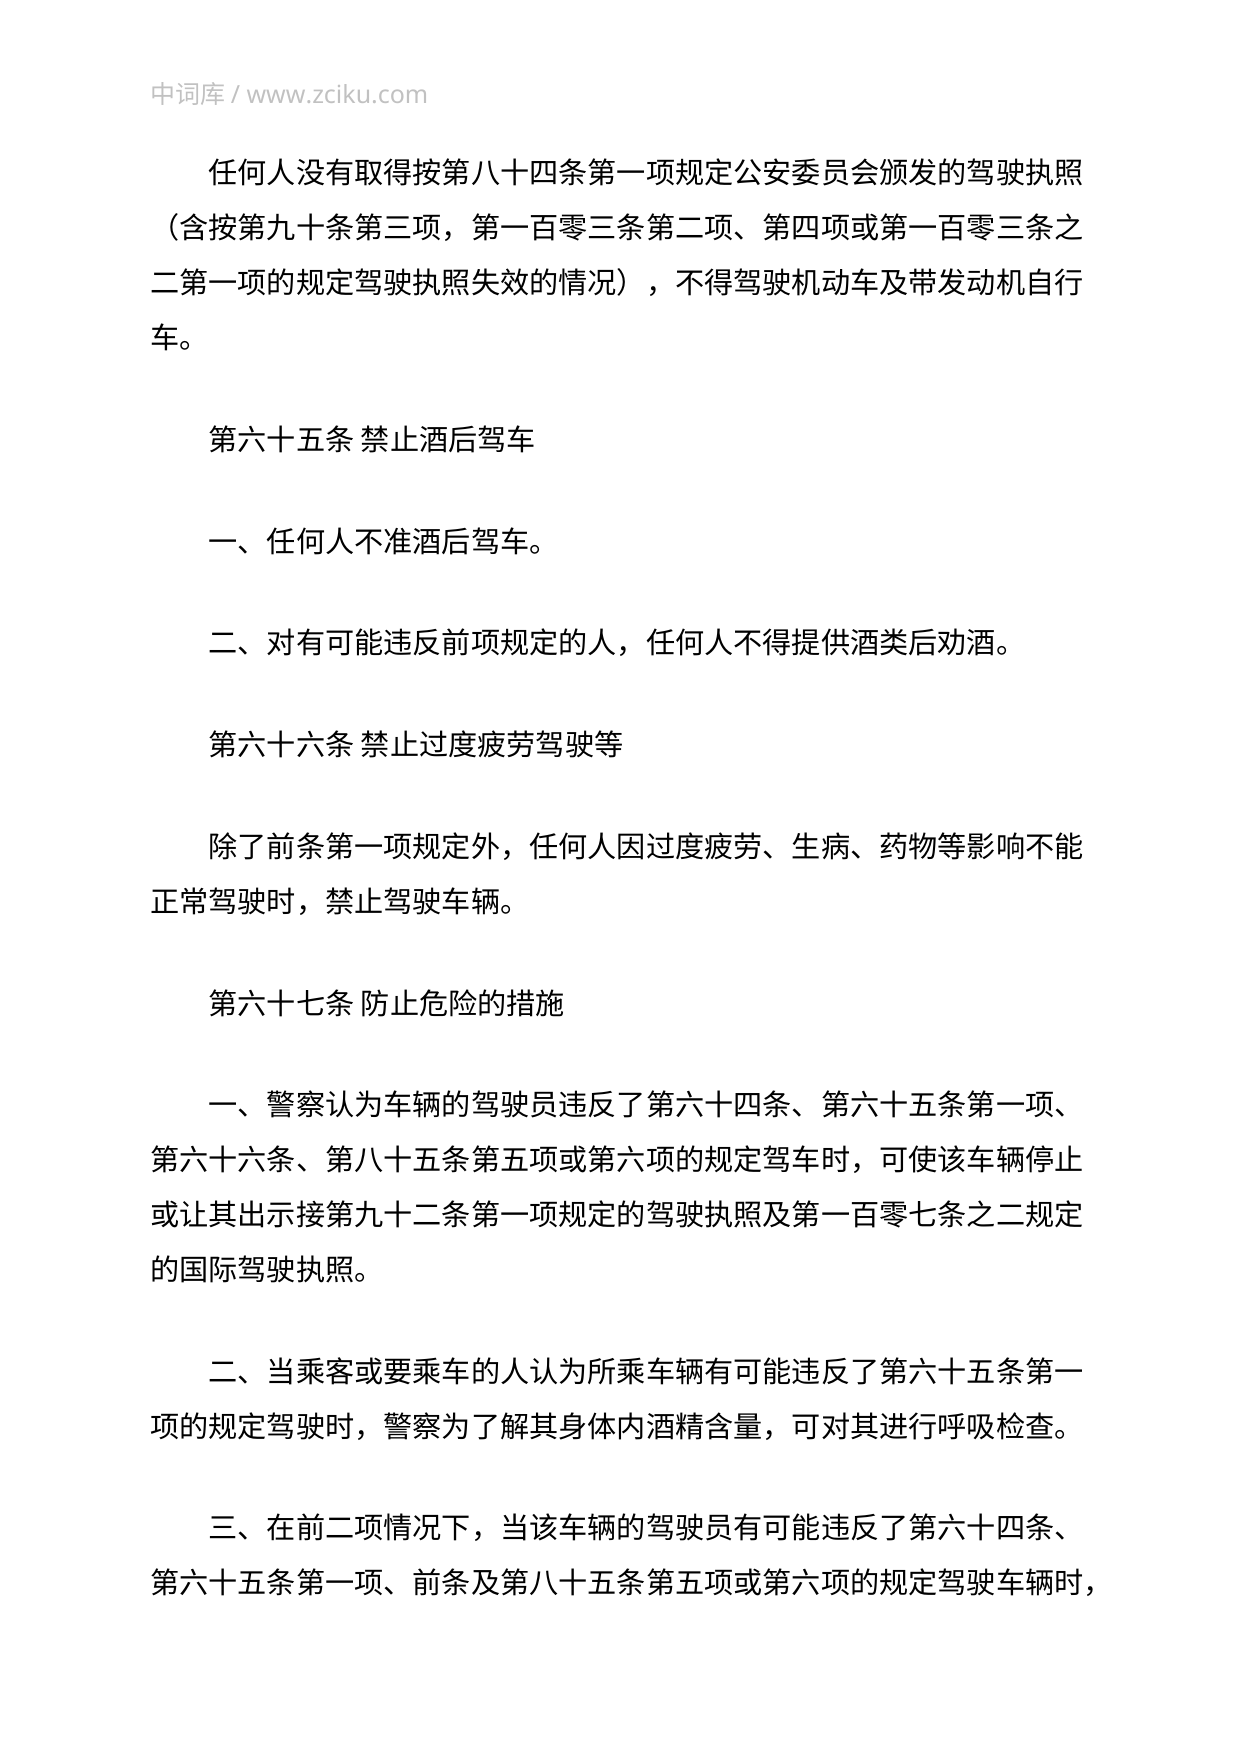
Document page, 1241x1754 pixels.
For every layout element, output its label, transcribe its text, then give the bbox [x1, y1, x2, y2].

text 任何人没有取得按第八十四条第一项规定公安委员会颁发的驾驶执照（含按第九十条第三项，第一百零三条第二项、第四项或第一百零三条之二第一项的规定驾驶执照失效的情况），不得驾驶机动车及带发动机自行车。 [150, 150, 1090, 357]
text 二、对有可能违反前项规定的人，任何人不得提供酒类后劝酒。 [150, 620, 1090, 662]
text 一、警察认为车辆的驾驶员违反了第六十四条、第六十五条第一项、第六十六条、第八十五条第五项或第六项的规定驾车时，可使该车辆停止或让其出示接第九十二条第一项规定的驾驶执照及第一百零七条之二规定的国际驾驶执照。 [150, 1082, 1090, 1289]
text 第六十六条 禁止过度疲劳驾驶等 [150, 722, 1090, 764]
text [150, 1505, 1090, 1602]
text 二、当乘客或要乘车的人认为所乘车辆有可能违反了第六十五条第一项的规定驾驶时，警察为了解其身体内酒精含量，可对其进行呼吸检查。 [150, 1348, 1090, 1446]
text 一、任何人不准酒后驾车。 [150, 518, 1090, 561]
text 第六十五条 禁止酒后驾车 [150, 416, 1090, 459]
text 除了前条第一项规定外，任何人因过度疲劳、生病、药物等影响不能正常驾驶时，禁止驾驶车辆。 [150, 823, 1090, 921]
text 第六十七条 防止危险的措施 [150, 980, 1090, 1022]
